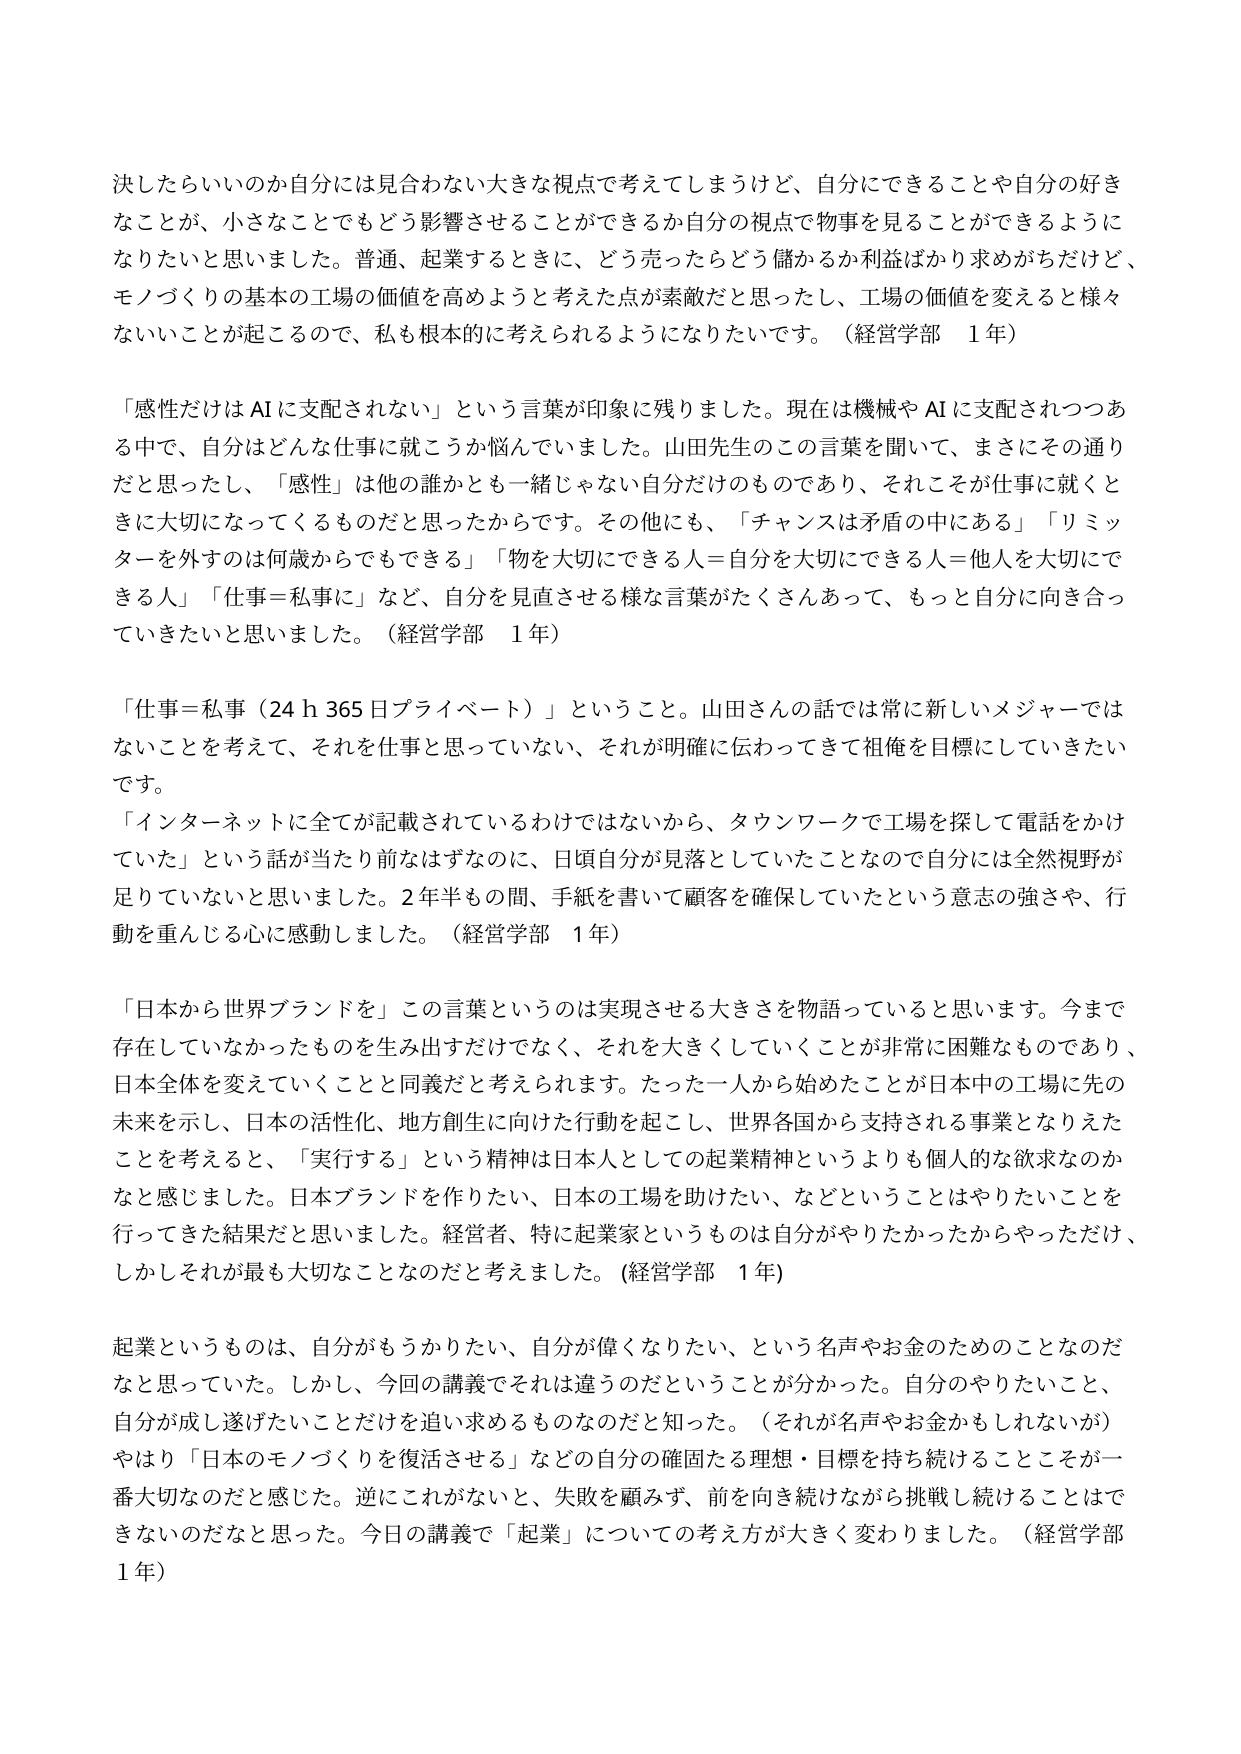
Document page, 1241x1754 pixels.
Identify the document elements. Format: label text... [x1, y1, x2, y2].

text 「感性だけはAIに支配されない」という言葉が印象に残りました。現在は機械やAIに支配されつつある中で、自分はどんな仕事に就こうか悩んでいました。山田先生のこの言葉を聞いて、まさにその通りだと思ったし、「感性」は他の誰かとも一緒じゃない自分だけのものであり、それこそが仕事に就くときに大切になってくるものだと思ったからです。その他にも、「チャンスは矛盾の中にある」「リミッターを外すのは何歳からでもできる」「物を大切にできる人＝自分を大切にできる人＝他人を大切にできる人」「仕事＝私事に」など、自分を見直させる様な言葉がたくさんあって、もっと自分に向き合っていきたいと思いました。（経営学部 １年） [112, 389, 1128, 652]
text 起業というものは、自分がもうかりたい、自分が偉くなりたい、という名声やお金のためのことなのだなと思っていた。しかし、今回の講義でそれは違うのだということが分かった。自分のやりたいこと、自分が成し遂げたいことだけを追い求めるものなのだと知った。（それが名声やお金かもしれないが）やはり「日本のモノづくりを復活させる」などの自分の確固たる理想・目標を持ち続けることこそが一番大切なのだと感じた。逆にこれがないと、失敗を顧みず、前を向き続けながら挑戦し続けることはできないのだなと思った。今日の講義で「起業」についての考え方が大きく変わりました。（経営学部 １年） [112, 1327, 1128, 1589]
text 「日本から世界ブランドを」この言葉というのは実現させる大きさを物語っていると思います。今まで存在していなかったものを生み出すだけでなく、それを大きくしていくことが非常に困難なものであり、日本全体を変えていくことと同義だと考えられます。たった一人から始めたことが日本中の工場に先の未来を示し、日本の活性化、地方創生に向けた行動を起こし、世界各国から支持される事業となりえたことを考えると、「実行する」という精神は日本人としての起業精神というよりも個人的な欲求なのかなと感じました。日本ブランドを作りたい、日本の工場を助けたい、などということはやりたいことを行ってきた結果だと思いました。経営者、特に起業家というものは自分がやりたかったからやっただけ、しかしそれが最も大切なことなのだと考えました。 (経営学部 1年) [112, 989, 1128, 1289]
text 「仕事＝私事（24ｈ365日プライベート）」ということ。山田さんの話では常に新しいメジャーではないことを考えて、それを仕事と思っていない、それが明確に伝わってきて祖俺を目標にしていきたいです。 [112, 689, 1128, 802]
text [112, 164, 1128, 352]
text 「インターネットに全てが記載されているわけではないから、タウンワークで工場を探して電話をかけていた」という話が当たり前なはずなのに、日頃自分が見落としていたことなので自分には全然視野が足りていないと思いました。2年半もの間、手紙を書いて顧客を確保していたという意志の強さや、行動を重んじる心に感動しました。（経営学部 1年） [112, 802, 1128, 952]
